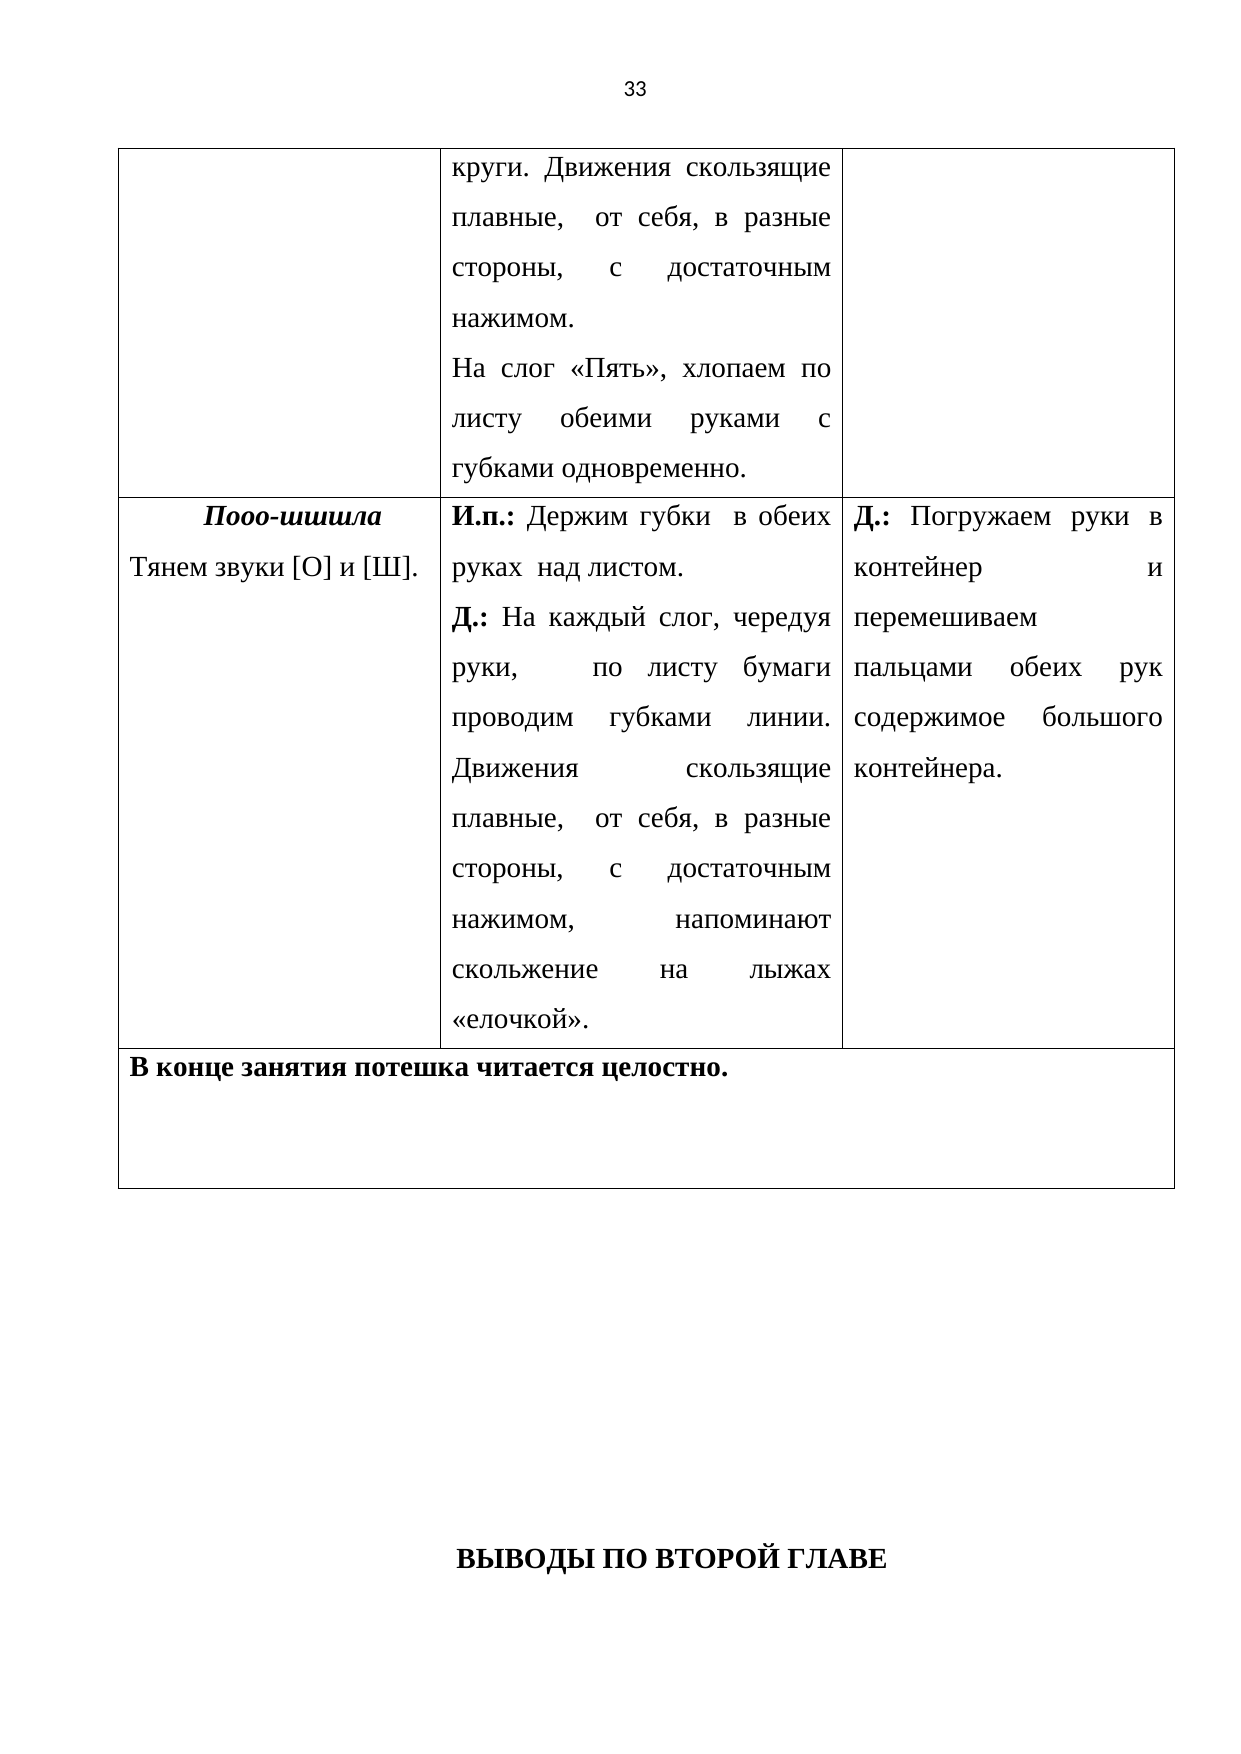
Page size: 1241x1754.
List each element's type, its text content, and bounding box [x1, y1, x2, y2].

table_cell И.п.: Держим губки в обеих руках над листом. Д.: На каждый слог, чередуя руки, по листу бумаги проводим губками линии. Движения скользящие плавные, от себя, в разные стороны, с достаточным нажимом, напоминают скольжение на лыжах «елочкой». [441, 498, 842, 1048]
table_cell Д.: Погружаем руки в контейнер и перемешиваем пальцами обеих рук содержимое большого контейнера. [843, 498, 1174, 1048]
table_cell Пооо-шшшла Тянем звуки [О] и [Ш]. [119, 498, 440, 1048]
text ВЫВОДЫ ПО ВТОРОЙ ГЛАВЕ [118, 1541, 1152, 1575]
table_cell В конце занятия потешка читается целостно. [119, 1049, 1174, 1188]
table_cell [441, 149, 842, 497]
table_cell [843, 149, 1174, 497]
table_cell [119, 149, 440, 497]
